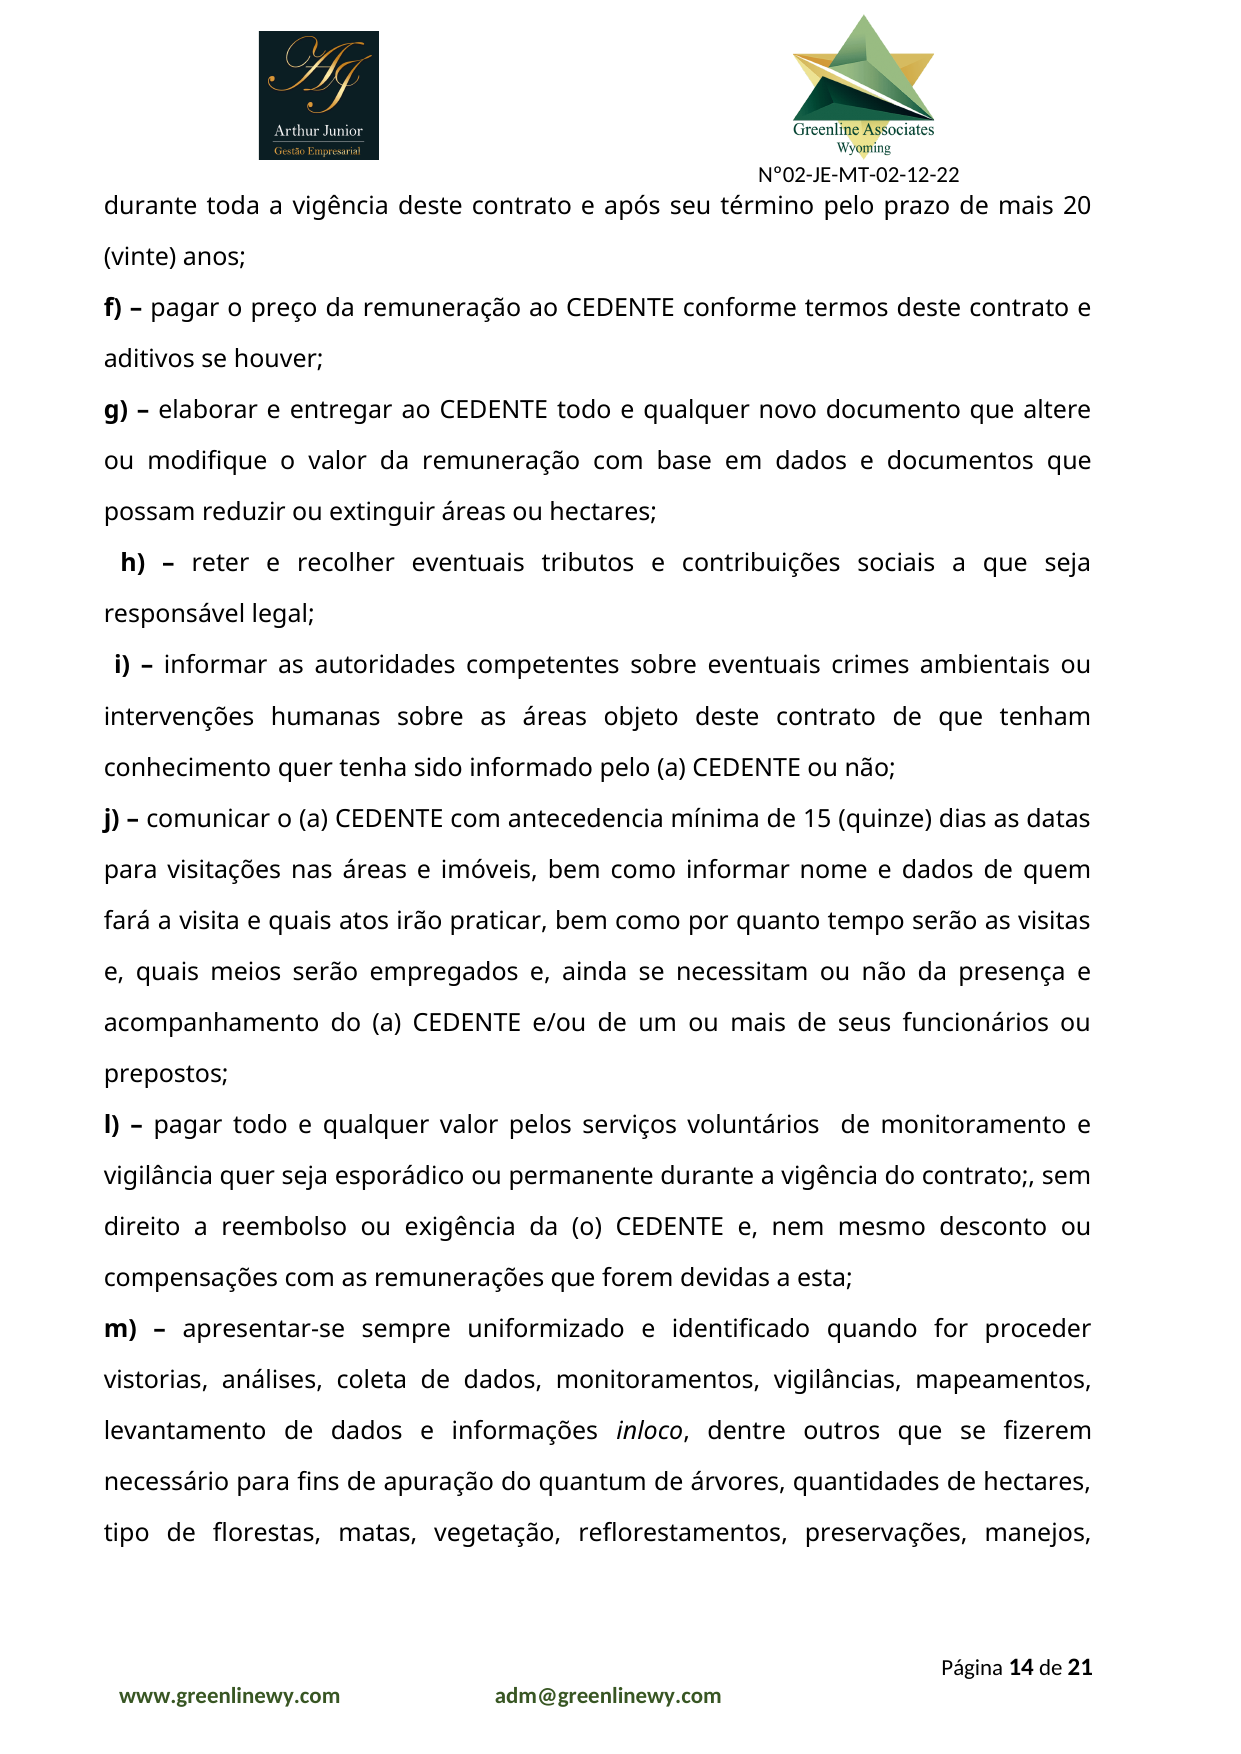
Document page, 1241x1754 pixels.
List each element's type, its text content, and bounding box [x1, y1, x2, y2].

text h) – reter e recolher eventuais tributos e contribuições sociais a que seja responsável legal; [103, 545, 1093, 630]
text i) – informar as autoridades competentes sobre eventuais crimes ambientais ou intervenções humanas sobre as áreas objeto deste contrato de que tenham conhecimento quer tenha sido informado pelo (a) CEDENTE ou não; [103, 647, 1093, 783]
picture [792, 14, 935, 160]
text f) – pagar o preço da remuneração ao CEDENTE conforme termos deste contrato e aditivos se houver; [103, 290, 1093, 375]
text g) – elaborar e entregar ao CEDENTE todo e qualquer novo documento que altere ou modifique o valor da remuneração com base em dados e documentos que possam reduzir ou extinguir áreas ou hectares; [103, 392, 1093, 528]
text j) – comunicar o (a) CEDENTE com antecedencia mínima de 15 (quinze) dias as datas para visitações nas áreas e imóveis, bem como informar nome e dados de quem fará a visita e quais atos irão praticar, bem como por quanto tempo serão as visitas e, quais meios serão empregados e, ainda se necessitam ou não da presença e acompanhamento do (a) CEDENTE e/ou de um ou mais de seus funcionários ou prepostos; [103, 800, 1093, 1089]
text l) – pagar todo e qualquer valor pelos serviços voluntários de monitoramento e vigilância quer seja esporádico ou permanente durante a vigência do contrato;, sem direito a reembolso ou exigência da (o) CEDENTE e, nem mesmo desconto ou compensações com as remunerações que forem devidas a esta; [103, 1107, 1093, 1294]
picture [258, 31, 379, 160]
